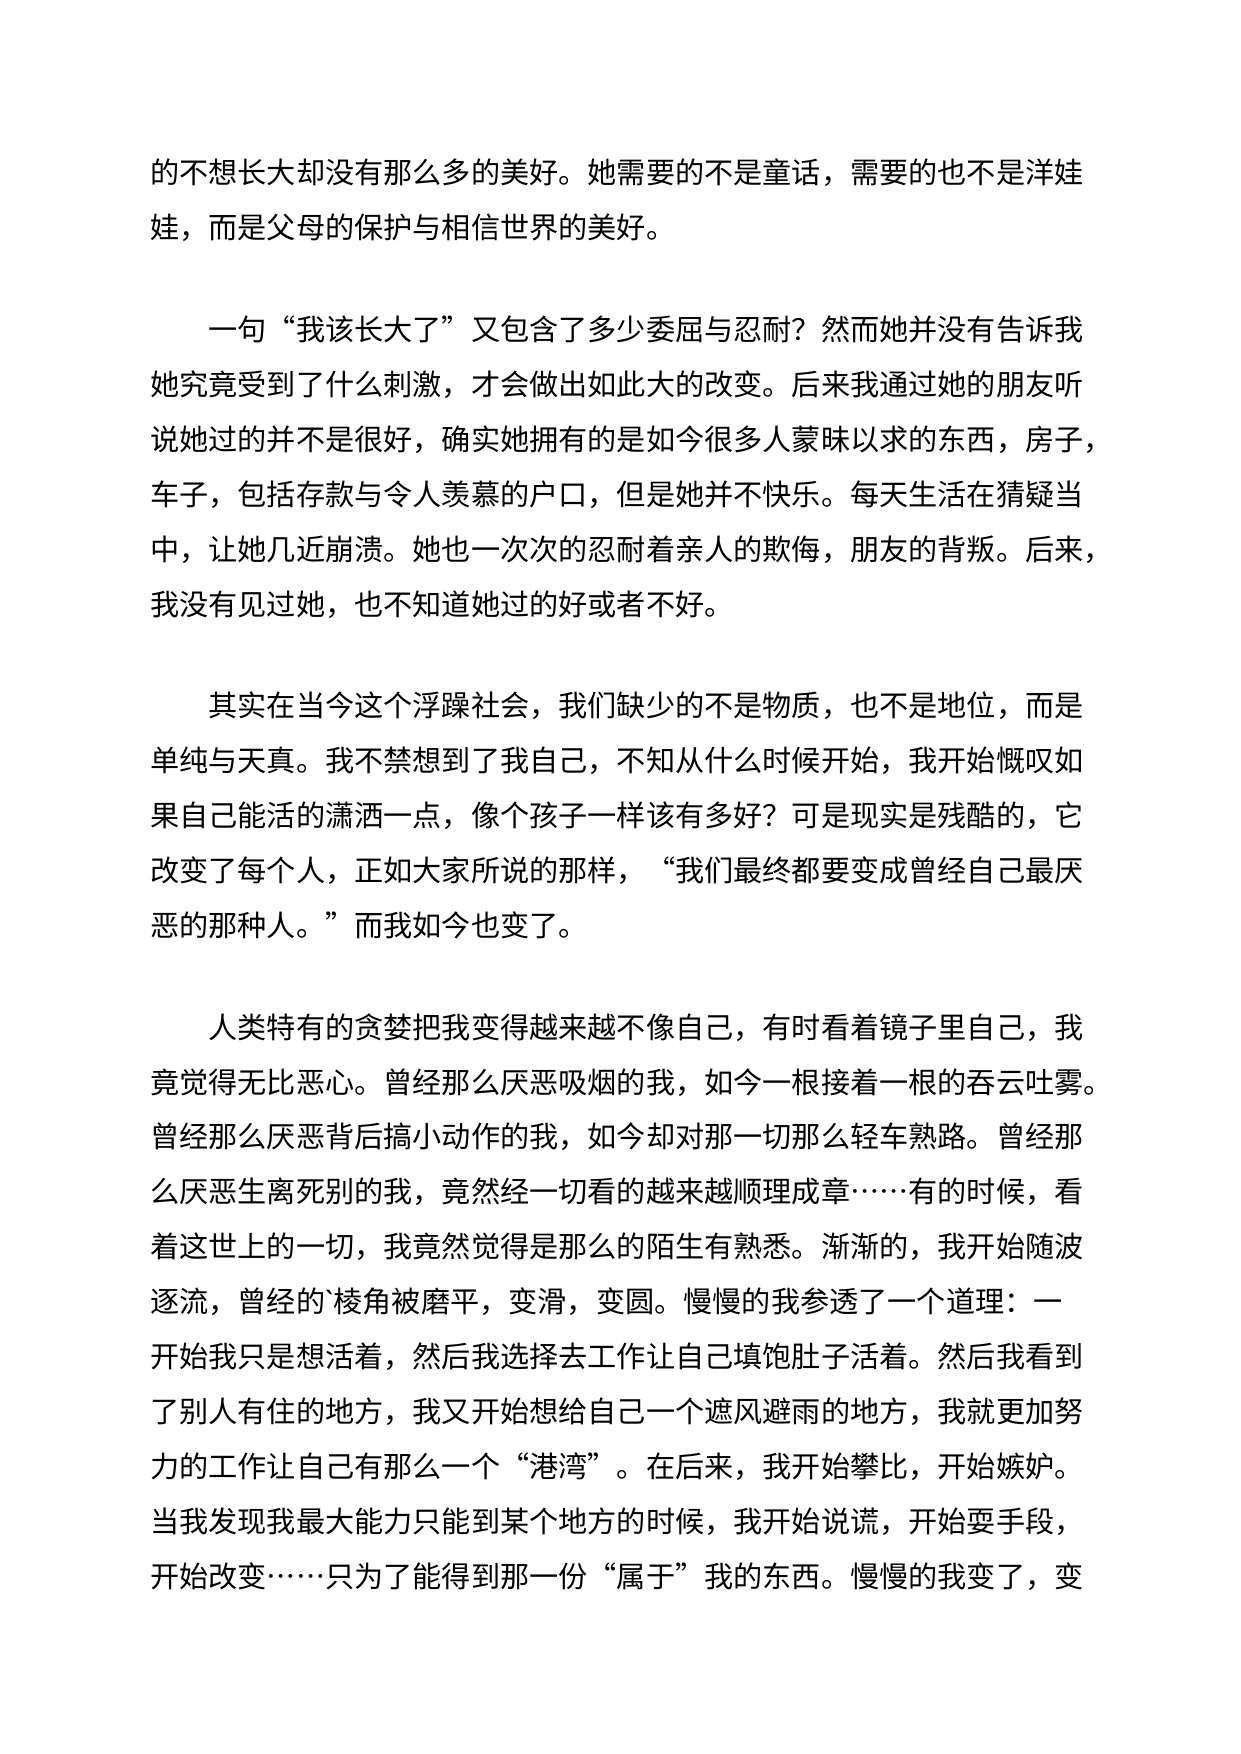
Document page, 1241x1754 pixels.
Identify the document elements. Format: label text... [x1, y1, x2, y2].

text 其实在当今这个浮躁社会，我们缺少的不是物质，也不是地位，而是单纯与天真。我不禁想到了我自己，不知从什么时候开始，我开始慨叹如果自己能活的潇洒一点，像个孩子一样该有多好？可是现实是残酷的，它改变了每个人，正如大家所说的那样，“我们最终都要变成曾经自己最厌恶的那种人。”而我如今也变了。 [150, 683, 1090, 945]
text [150, 150, 1090, 247]
text 一句“我该长大了”又包含了多少委屈与忍耐？然而她并没有告诉我她究竟受到了什么刺激，才会做出如此大的改变。后来我通过她的朋友听说她过的并不是很好，确实她拥有的是如今很多人蒙昧以求的东西，房子，车子，包括存款与令人羡慕的户口，但是她并不快乐。每天生活在猜疑当中，让她几近崩溃。她也一次次的忍耐着亲人的欺侮，朋友的背叛。后来，我没有见过她，也不知道她过的好或者不好。 [150, 307, 1090, 623]
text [150, 1004, 1090, 1596]
